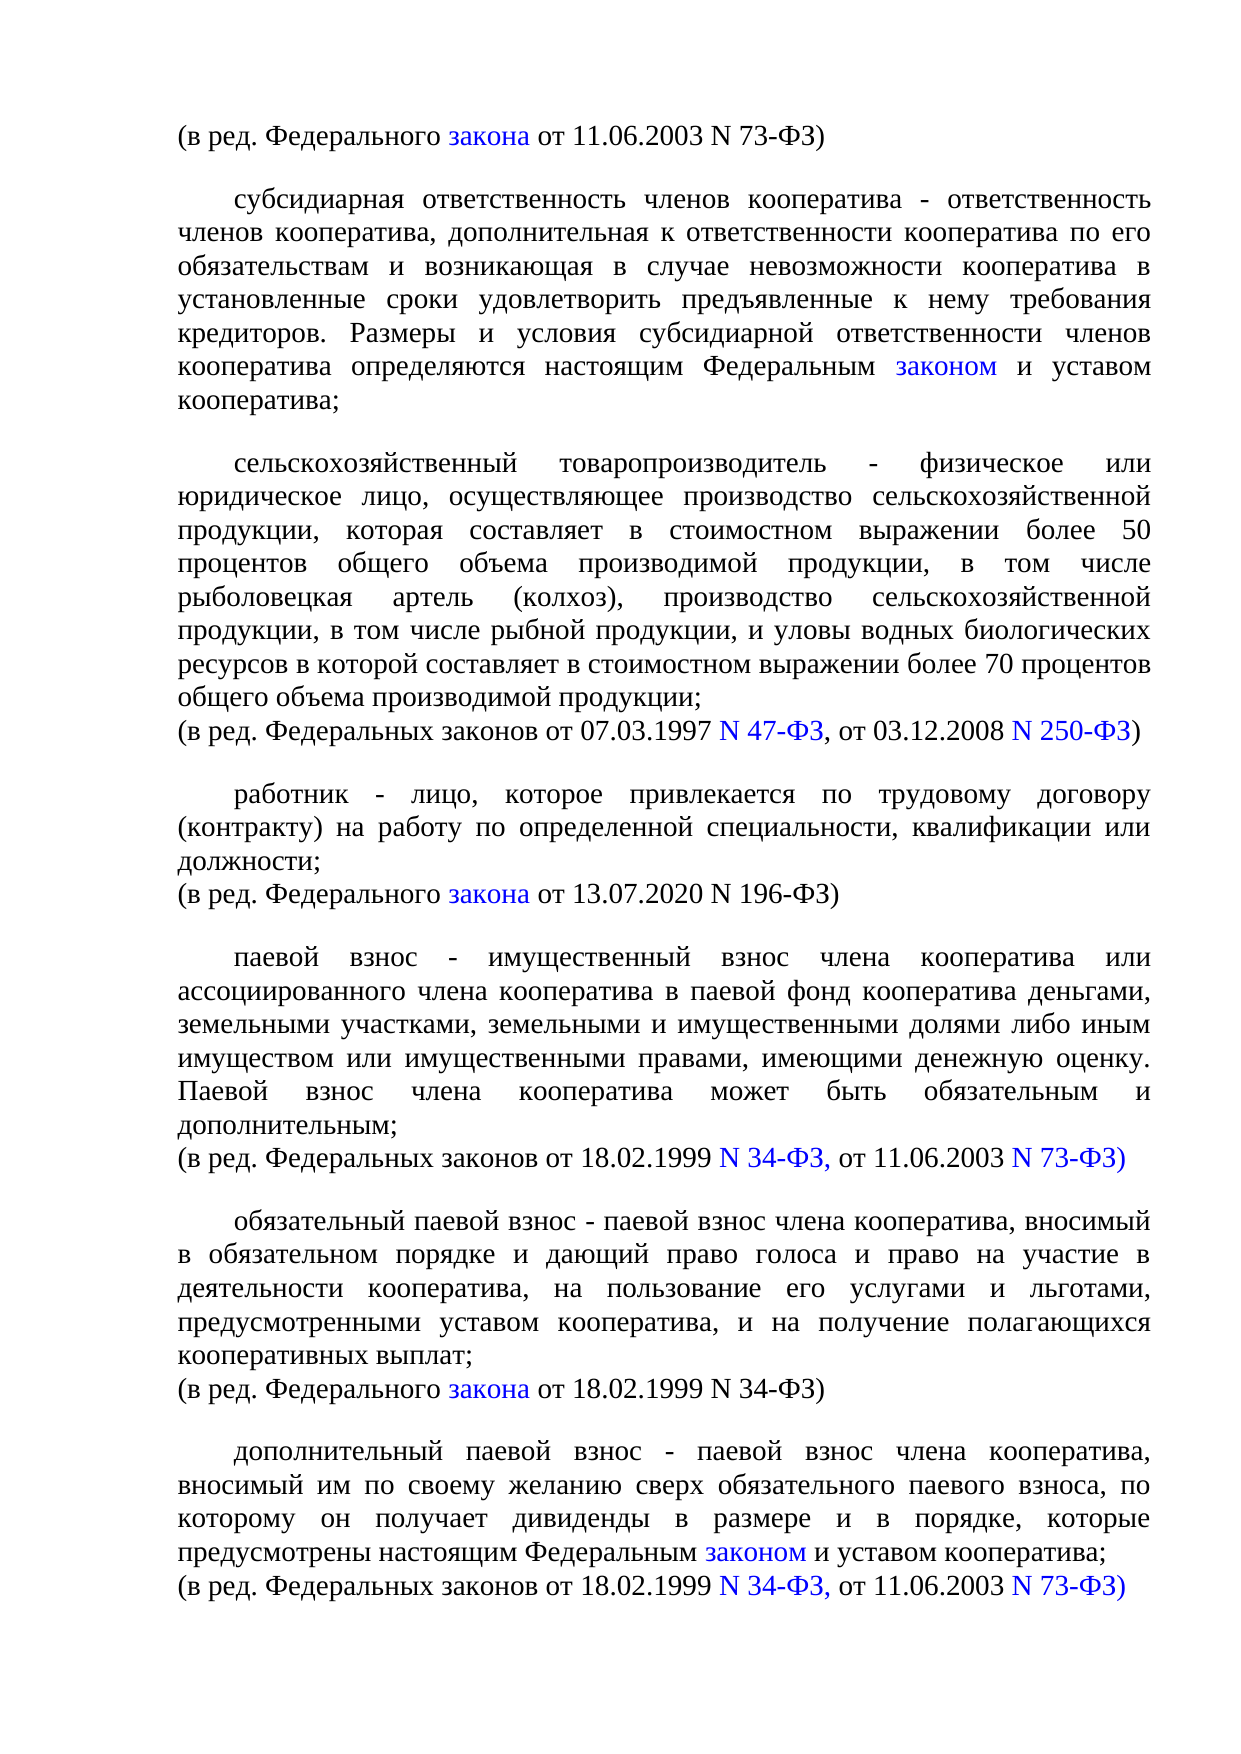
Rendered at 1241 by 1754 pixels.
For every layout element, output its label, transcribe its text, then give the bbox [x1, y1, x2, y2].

text работник - лицо, которое привлекается по трудовому договору (контракту) на работу по определенной специальности, квалификации или должности; [177, 776, 1152, 876]
text сельскохозяйственный товаропроизводитель - физическое или юридическое лицо, осуществляющее производство сельскохозяйственной продукции, которая составляет в стоимостном выражении более 50 процентов общего объема производимой продукции, в том числе рыболовецкая артель (колхоз), производство сельскохозяйственной продукции, в том числе рыбной продукции, и уловы водных биологических ресурсов в которой составляет в стоимостном выражении более 70 процентов общего объема производимой продукции; [177, 445, 1152, 713]
text паевой взнос - имущественный взнос члена кооператива или ассоциированного члена кооператива в паевой фонд кооператива деньгами, земельными участками, земельными и имущественными долями либо иным имуществом или имущественными правами, имеющими денежную оценку. Паевой взнос члена кооператива может быть обязательным и дополнительным; [177, 939, 1152, 1140]
text (в ред. Федерального закона от 18.02.1999 N 34-ФЗ) [177, 1371, 1152, 1404]
text (в ред. Федеральных законов от 18.02.1999 N 34-ФЗ, от 11.06.2003 N 73-ФЗ) [177, 1568, 1152, 1601]
text дополнительный паевой взнос - паевой взнос члена кооператива, вносимый им по своему желанию сверх обязательного паевого взноса, по которому он получает дивиденды в размере и в порядке, которые предусмотрены настоящим Федеральным законом и уставом кооператива; [177, 1433, 1152, 1568]
text (в ред. Федеральных законов от 18.02.1999 N 34-ФЗ, от 11.06.2003 N 73-ФЗ) [177, 1140, 1152, 1174]
text (в ред. Федерального закона от 13.07.2020 N 196-ФЗ) [177, 876, 1152, 910]
text (в ред. Федерального закона от 11.06.2003 N 73-ФЗ) [177, 118, 1152, 152]
text субсидиарная ответственность членов кооператива - ответственность членов кооператива, дополнительная к ответственности кооператива по его обязательствам и возникающая в случае невозможности кооператива в установленные сроки удовлетворить предъявленные к нему требования кредиторов. Размеры и условия субсидиарной ответственности членов кооператива определяются настоящим Федеральным законом и уставом кооператива; [177, 181, 1152, 416]
text обязательный паевой взнос - паевой взнос члена кооператива, вносимый в обязательном порядке и дающий право голоса и право на участие в деятельности кооператива, на пользование его услугами и льготами, предусмотренными уставом кооператива, и на получение полагающихся кооперативных выплат; [177, 1203, 1152, 1371]
text (в ред. Федеральных законов от 07.03.1997 N 47-ФЗ, от 03.12.2008 N 250-ФЗ) [177, 713, 1152, 747]
